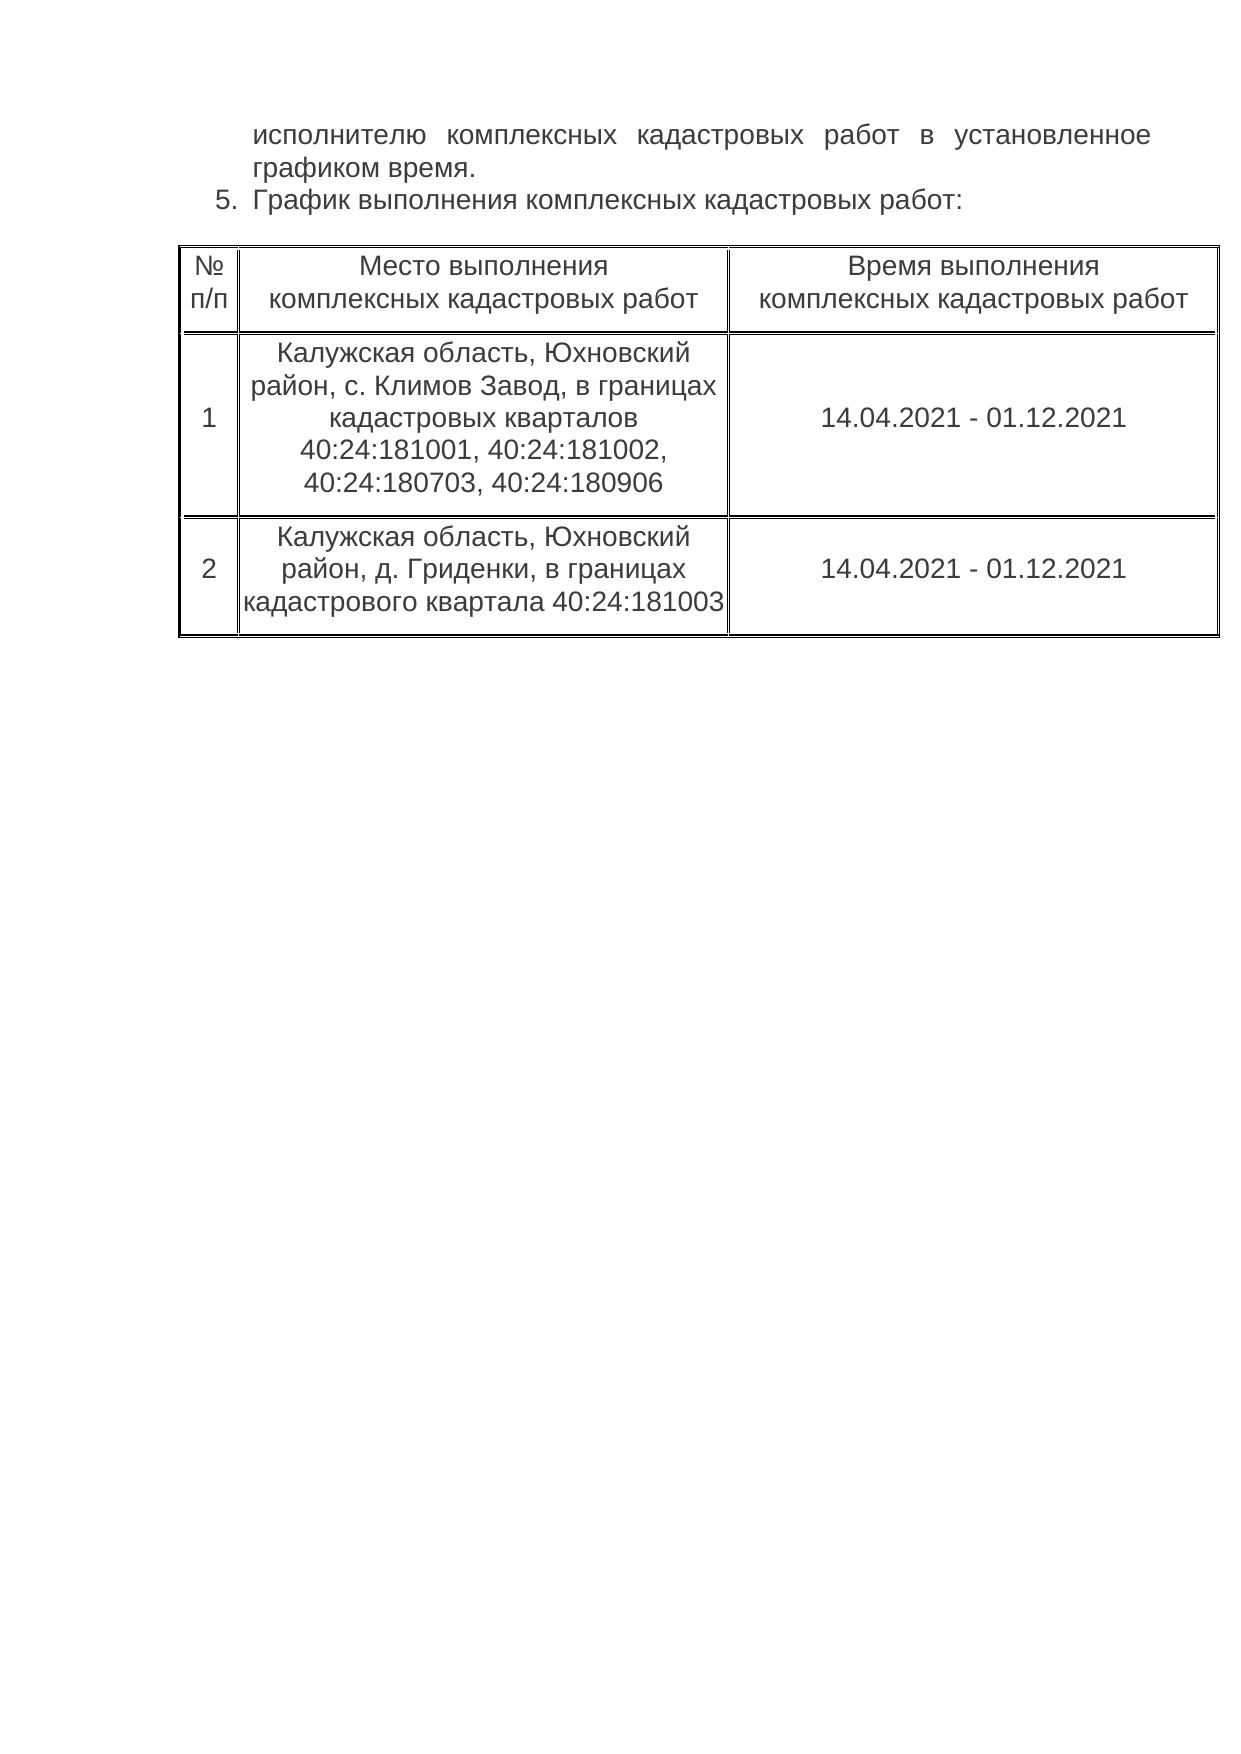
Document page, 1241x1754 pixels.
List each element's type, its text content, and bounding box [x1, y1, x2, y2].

table_header № п/п [181, 248, 239, 331]
table_header Время выполнения комплексных кадастровых работ [729, 248, 1217, 331]
list График выполнения комплексных кадастровых работ: [215, 183, 1152, 215]
table_cell 1 [181, 331, 237, 515]
table_cell 14.04.2021 - 01.12.2021 [729, 515, 1217, 634]
table_cell Калужская область, Юхновский район, c. Климов Завод, в границах кадастровых кварталов 40:24:181001, 40:24:181002, 40:24:180703, 40:24:180906 [240, 335, 727, 515]
table_cell Калужская область, Юхновский район, д. Гриденки, в границах кадастрового квартала 40:24:181003 [239, 519, 728, 634]
table_cell 14.04.2021 - 01.12.2021 [730, 331, 1217, 515]
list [215, 118, 1152, 183]
table_header Место выполнения комплексных кадастровых работ [239, 248, 728, 331]
table_cell 2 [181, 515, 239, 634]
